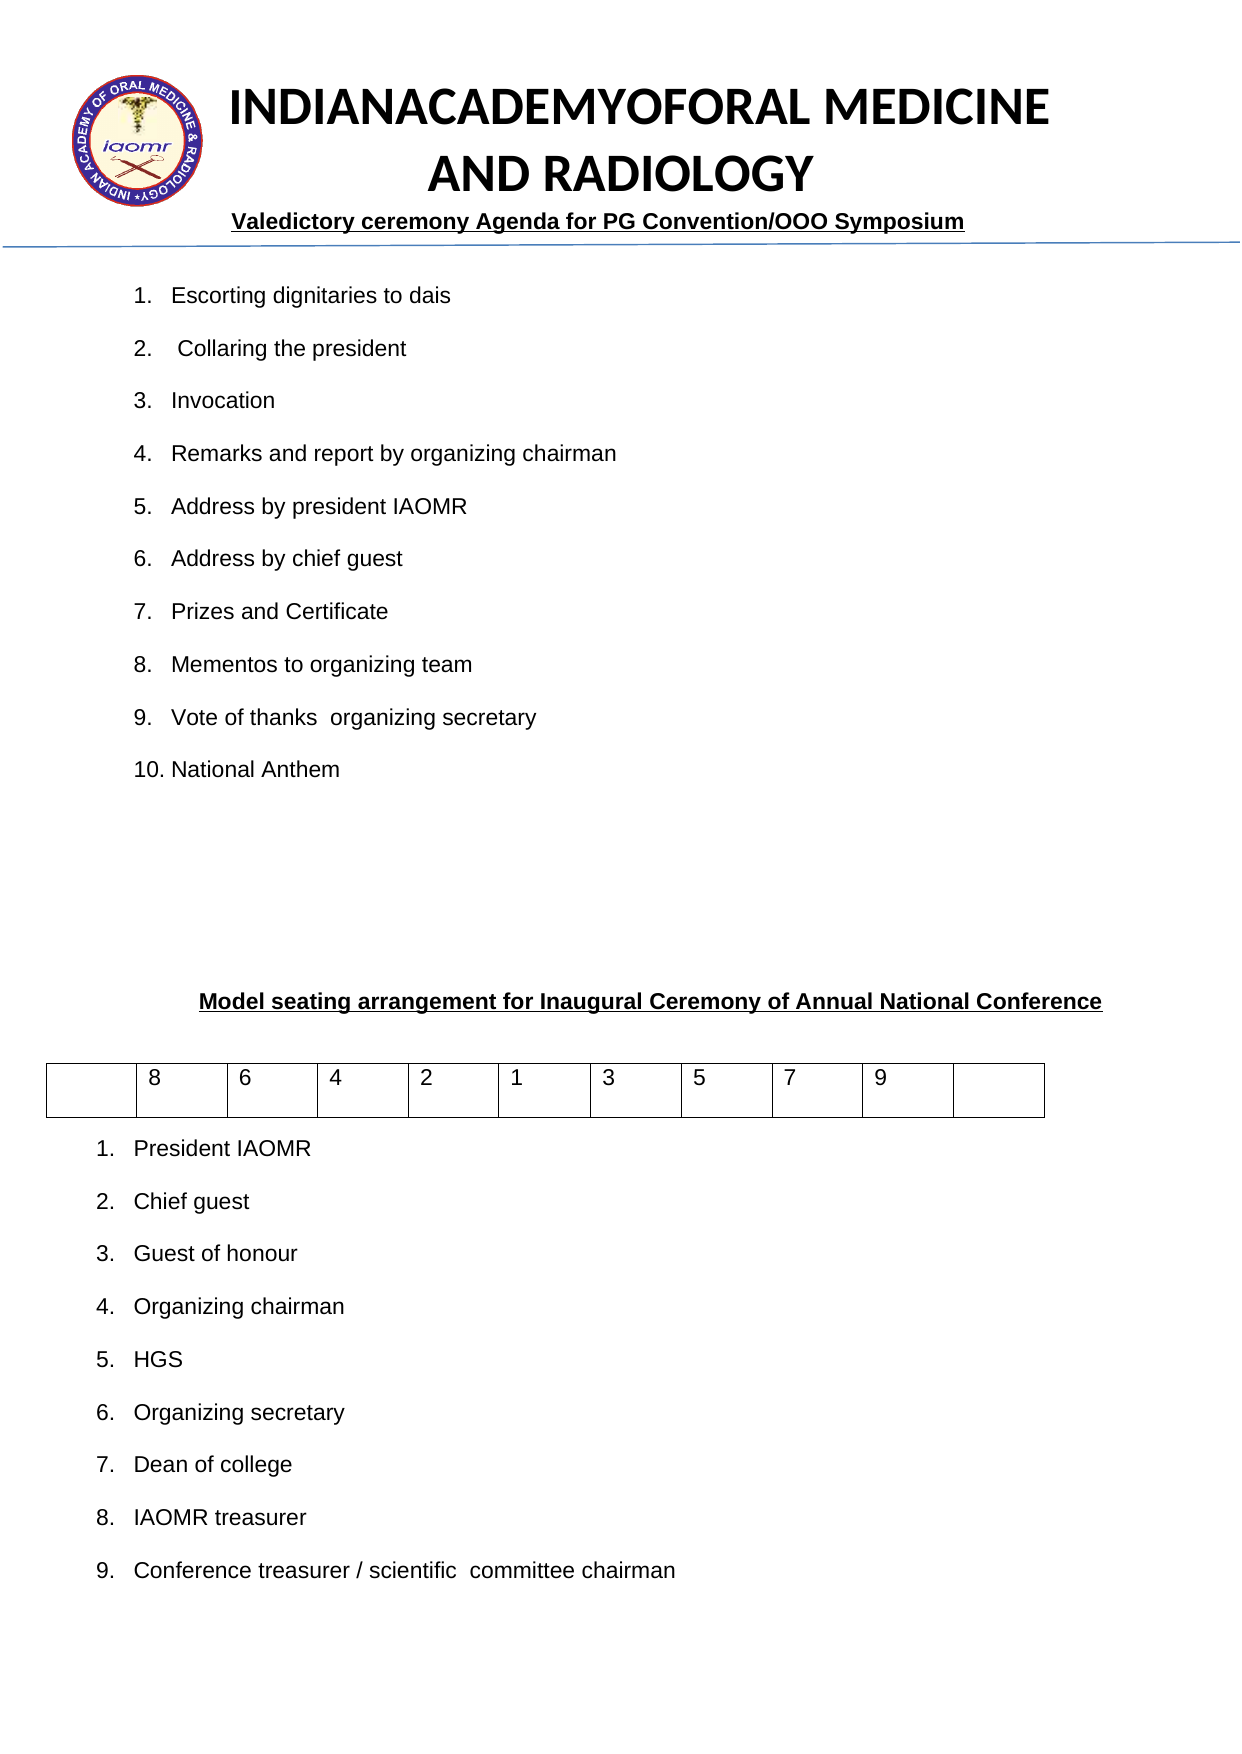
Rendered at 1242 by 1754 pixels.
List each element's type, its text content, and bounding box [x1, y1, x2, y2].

list Guest of honour [96, 1240, 1137, 1267]
table_header 9 [863, 1064, 953, 1117]
table_header 4 [318, 1064, 408, 1117]
table_header 6 [228, 1064, 317, 1117]
table_header 2 [409, 1064, 498, 1117]
list Escorting dignitaries to dais [133, 282, 1137, 308]
list Prizes and Certificate [133, 598, 1137, 624]
list Address by president IAOMR [133, 493, 1137, 519]
table_header 1 [499, 1064, 590, 1117]
list Chief guest [96, 1188, 1137, 1214]
list Organizing chairman [96, 1293, 1137, 1319]
list National Anthem [133, 756, 1137, 783]
table_header [47, 1064, 136, 1117]
text Model seating arrangement for Inaugural Ceremony of Annual National Conference [58, 988, 1137, 1014]
list Remarks and report by organizing chairman [133, 440, 1137, 466]
list Vote of thanks organizing secretary [133, 703, 1137, 730]
picture [69, 72, 205, 208]
list Invocation [133, 387, 1137, 414]
text Valedictory ceremony Agenda for PG Convention/OOO Symposium [58, 208, 1137, 235]
list President IAOMR [96, 1135, 1137, 1161]
table_header 8 [137, 1064, 227, 1117]
list Address by chief guest [133, 545, 1137, 572]
table_header 5 [682, 1064, 772, 1117]
list Mementos to organizing team [133, 651, 1137, 677]
table_header 7 [773, 1064, 862, 1117]
list Dean of college [96, 1451, 1137, 1478]
table_header 3 [591, 1064, 681, 1117]
list Conference treasurer / scientific committee chairman [96, 1557, 1137, 1583]
list HGS [96, 1346, 1137, 1372]
table_header [954, 1064, 1044, 1117]
list IAOMR treasurer [96, 1504, 1137, 1530]
list Organizing secretary [96, 1398, 1137, 1425]
list Collaring the president [133, 334, 1137, 361]
